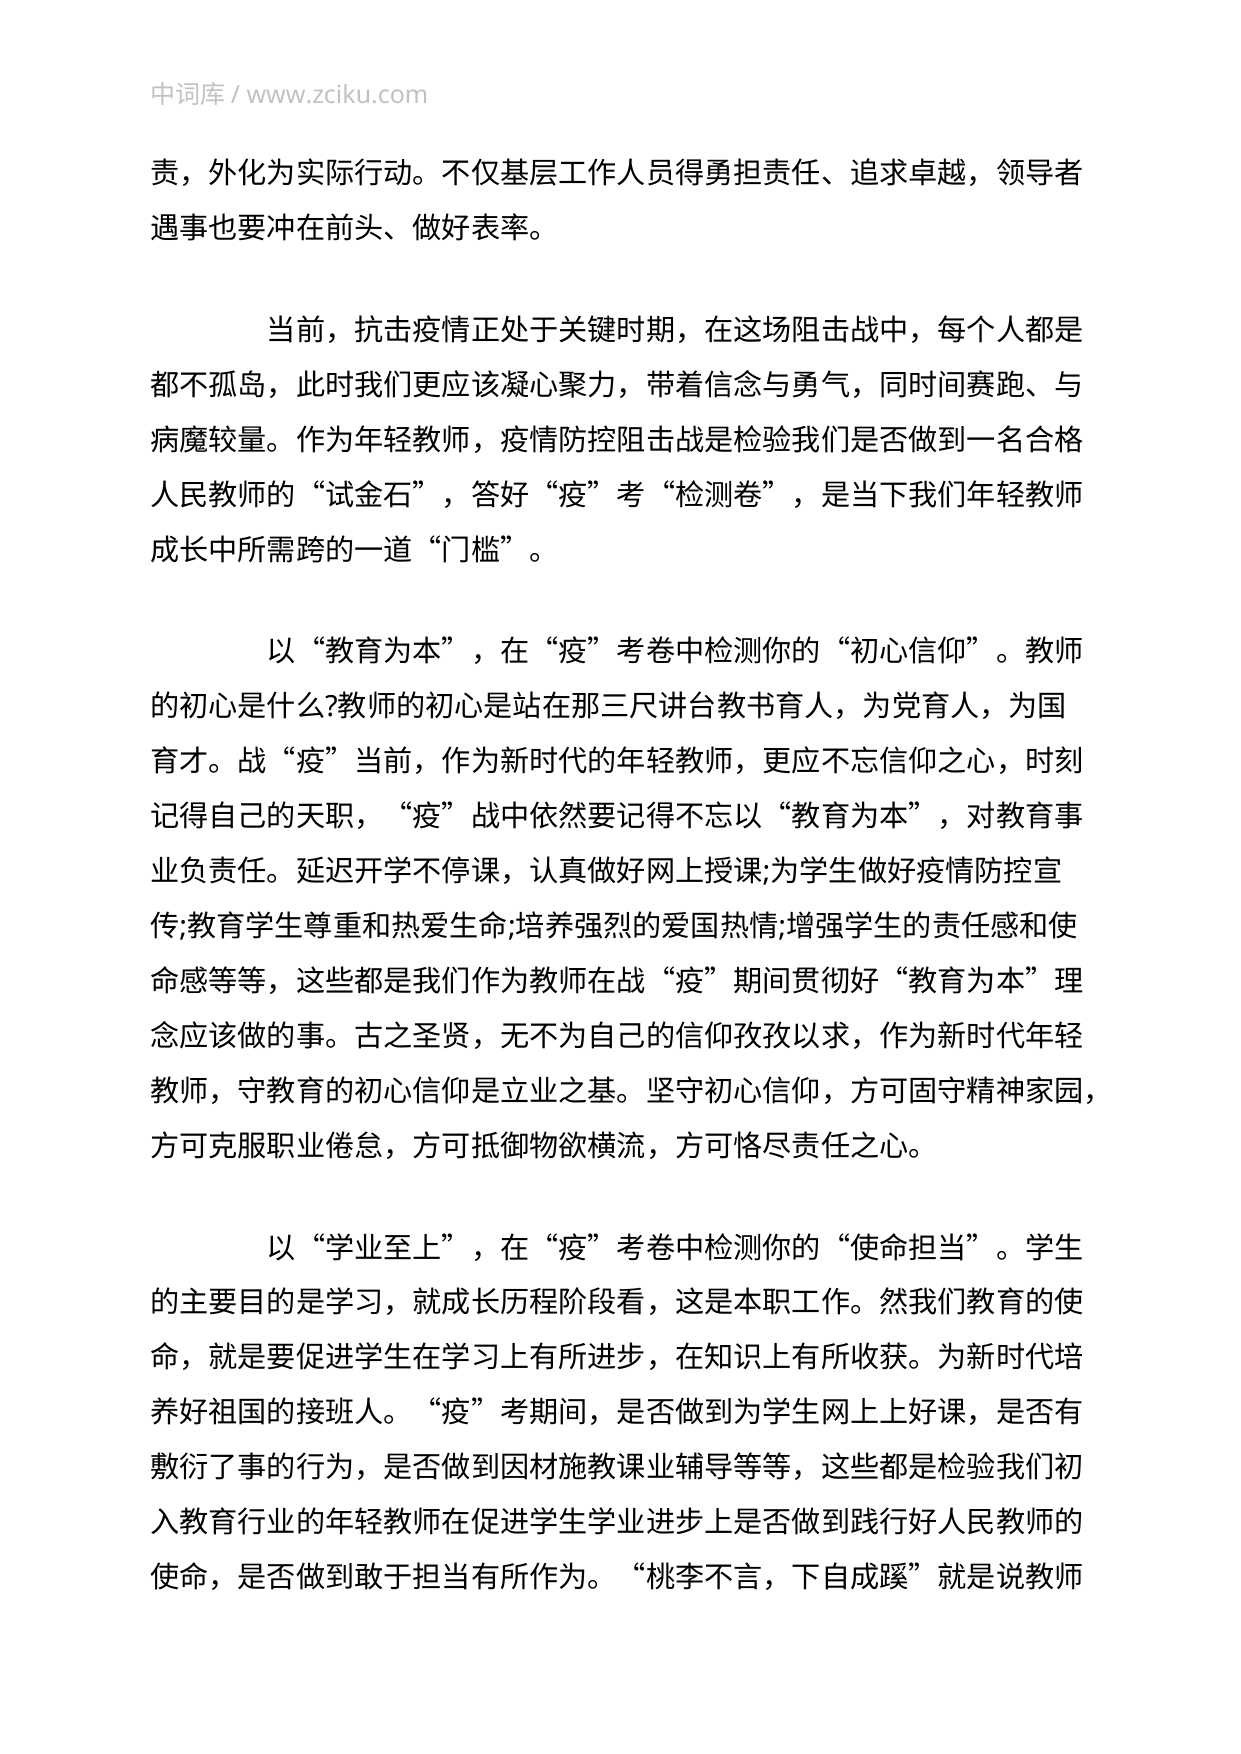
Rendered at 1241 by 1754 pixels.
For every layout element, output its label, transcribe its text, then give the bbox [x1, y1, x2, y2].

text 当前，抗击疫情正处于关键时期，在这场阻击战中，每个人都是都不孤岛，此时我们更应该凝心聚力，带着信念与勇气，同时间赛跑、与病魔较量。作为年轻教师，疫情防控阻击战是检验我们是否做到一名合格人民教师的“试金石”，答好“疫”考“检测卷”，是当下我们年轻教师成长中所需跨的一道“门槛”。 [150, 307, 1090, 568]
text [150, 1224, 1090, 1596]
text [150, 150, 1090, 247]
text 以“教育为本”，在“疫”考卷中检测你的“初心信仰”。教师的初心是什么?教师的初心是站在那三尺讲台教书育人，为党育人，为国育才。战“疫”当前，作为新时代的年轻教师，更应不忘信仰之心，时刻记得自己的天职，“疫”战中依然要记得不忘以“教育为本”，对教育事业负责任。延迟开学不停课，认真做好网上授课;为学生做好疫情防控宣传;教育学生尊重和热爱生命;培养强烈的爱国热情;增强学生的责任感和使命感等等，这些都是我们作为教师在战“疫”期间贯彻好“教育为本”理念应该做的事。古之圣贤，无不为自己的信仰孜孜以求，作为新时代年轻教师，守教育的初心信仰是立业之基。坚守初心信仰，方可固守精神家园，方可克服职业倦怠，方可抵御物欲横流，方可恪尽责任之心。 [150, 628, 1090, 1165]
